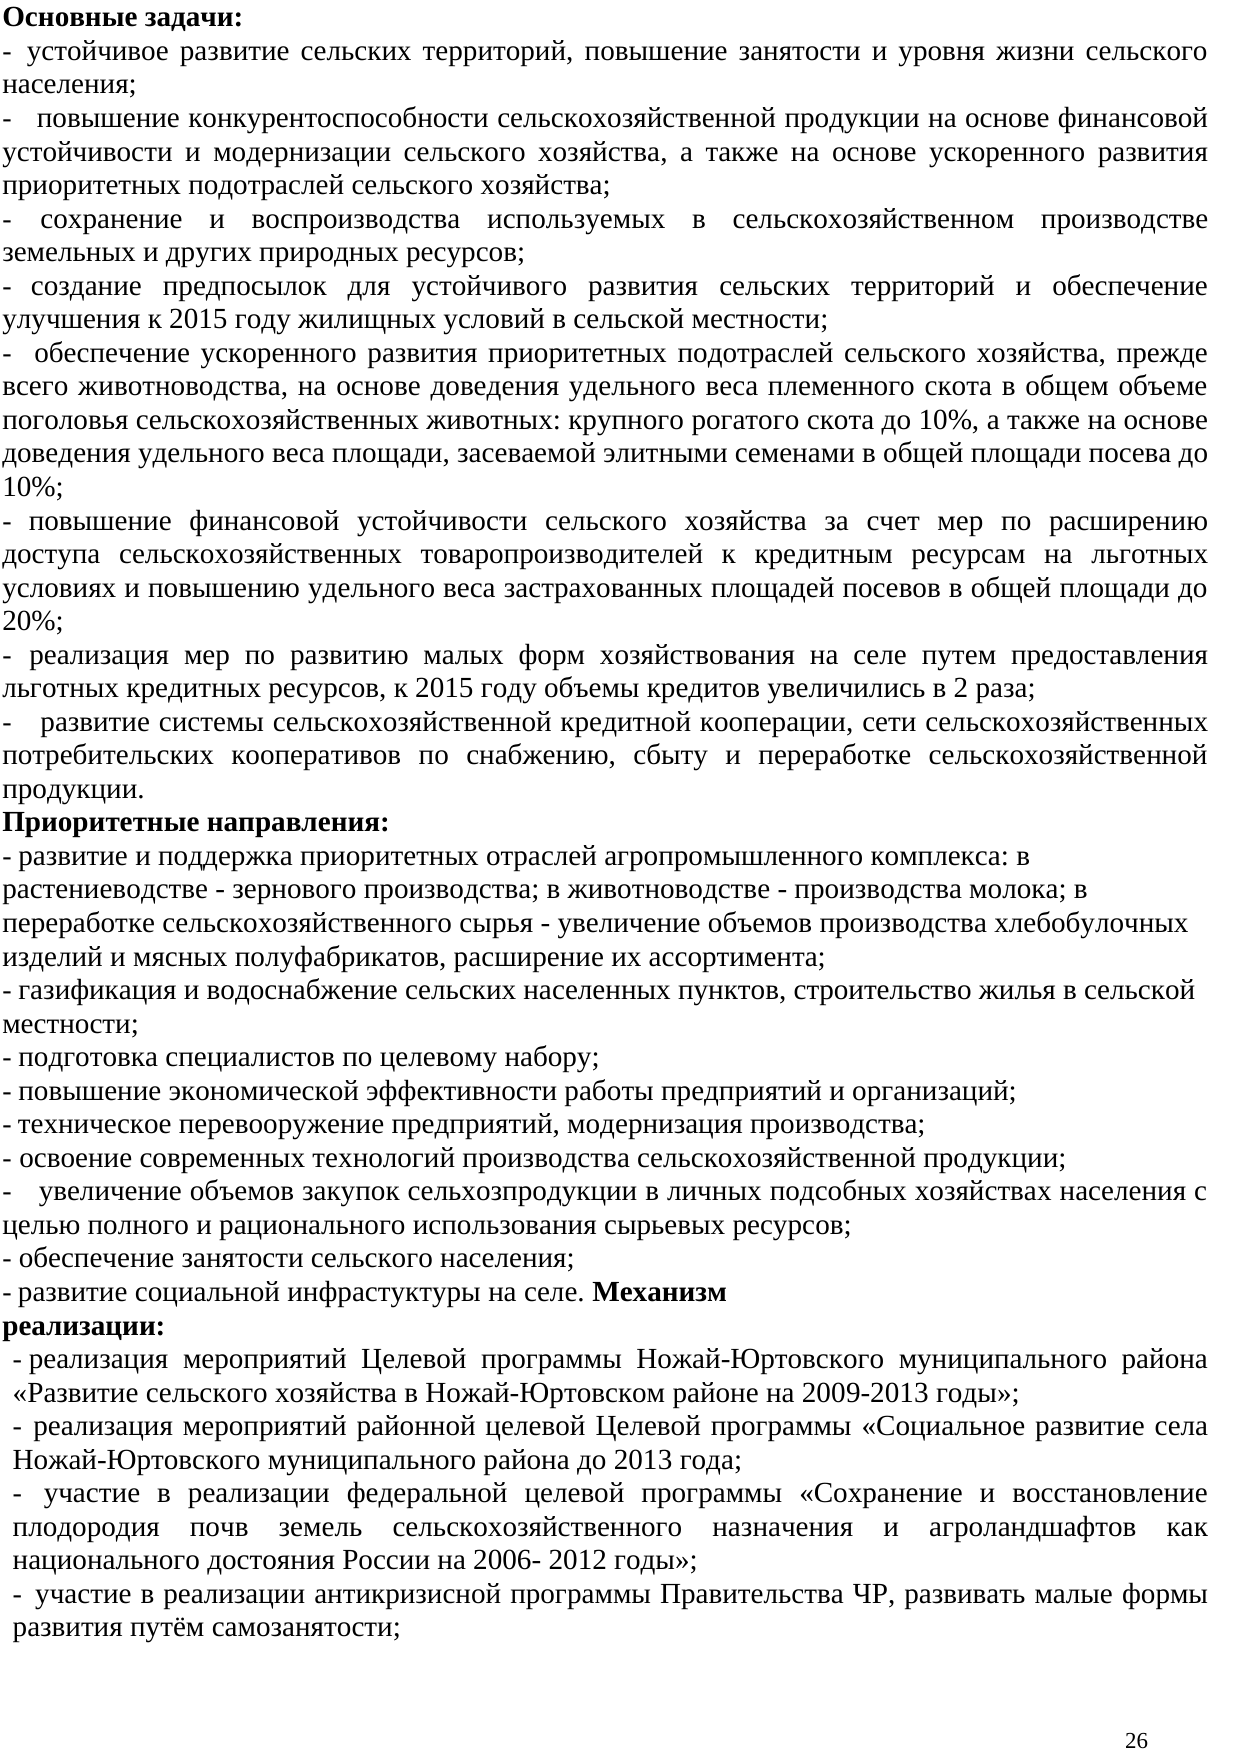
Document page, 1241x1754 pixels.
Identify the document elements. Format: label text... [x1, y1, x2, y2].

list увеличение объемов закупок сельхозпродукции в личных подсобных хозяйствах населения с целью полного и рационального использования сырьевых ресурсов; [2, 1174, 1209, 1241]
list повышение экономической эффективности работы предприятий и организаций; [2, 1073, 1211, 1107]
list реализация мероприятий Целевой программы Ножай-Юртовского муниципального района «Развитие сельского хозяйства в Ножай-Юртовском районе на 2009-2013 годы»; [12, 1342, 1209, 1409]
list участие в реализации федеральной целевой программы «Сохранение и восстановление плодородия почв земель сельскохозяйственного назначения и агроландшафтов как национального достояния России на 2006- 2012 годы»; [12, 1476, 1209, 1576]
list создание предпосылок для устойчивого развития сельских территорий и обеспечение улучшения к 2015 году жилищных условий в сельской местности; [2, 268, 1209, 335]
list реализация мер по развитию малых форм хозяйствования на селе путем предоставления льготных кредитных ресурсов, к 2015 году объемы кредитов увеличились в 2 раза; [2, 637, 1209, 704]
list развитие социальной инфрастуктуры на селе. Механизм реализации: [2, 1274, 803, 1342]
list реализация мероприятий районной целевой Целевой программы «Социальное развитие села Ножай-Юртовского муниципального района до 2013 года; [12, 1409, 1209, 1476]
list газификация и водоснабжение сельских населенных пунктов, строительство жилья в сельской местности; [2, 973, 1209, 1040]
list сохранение и воспроизводства используемых в сельскохозяйственном производстве земельных и других природных ресурсов; [2, 201, 1209, 268]
list повышение конкурентоспособности сельскохозяйственной продукции на основе финансовой устойчивости и модернизации сельского хозяйства, а также на основе ускоренного развития приоритетных подотраслей сельского хозяйства; [2, 101, 1209, 201]
list развитие и поддержка приоритетных отраслей агропромышленного комплекса: в растениеводстве - зернового производства; в животноводстве - производства молока; в переработке сельскохозяйственного сырья - увеличение объемов производства хлебобулочных изделий и мясных полуфабрикатов, расширение их ассортимента; [2, 838, 1209, 973]
list обеспечение занятости сельского населения; [2, 1241, 1211, 1274]
list повышение финансовой устойчивости сельского хозяйства за счет мер по расширению доступа сельскохозяйственных товаропроизводителей к кредитным ресурсам на льготных условиях и повышению удельного веса застрахованных площадей посевов в общей площади до 20%; [2, 503, 1209, 637]
list освоение современных технологий производства сельскохозяйственной продукции; [2, 1140, 1209, 1174]
list техническое перевооружение предприятий, модернизация производства; [2, 1107, 1211, 1140]
list подготовка специалистов по целевому набору; [2, 1040, 1211, 1073]
list развитие системы сельскохозяйственной кредитной кооперации, сети сельскохозяйственных потребительских кооперативов по снабжению, сбыту и переработке сельскохозяйственной продукции. [2, 704, 1209, 805]
list устойчивое развитие сельских территорий, повышение занятости и уровня жизни сельского населения; [2, 33, 1209, 101]
text Приоритетные направления: [2, 805, 1211, 838]
list обеспечение ускоренного развития приоритетных подотраслей сельского хозяйства, прежде всего животноводства, на основе доведения удельного веса племенного скота в общем объеме поголовья сельскохозяйственных животных: крупного рогатого скота до 10%, а также на основе доведения удельного веса площади, засеваемой элитными семенами в общей площади посева до 10%; [2, 335, 1209, 503]
text Основные задачи: [2, 0, 1211, 33]
list участие в реализации антикризисной программы Правительства ЧР, развивать малые формы развития путём самозанятости; [12, 1576, 1209, 1643]
